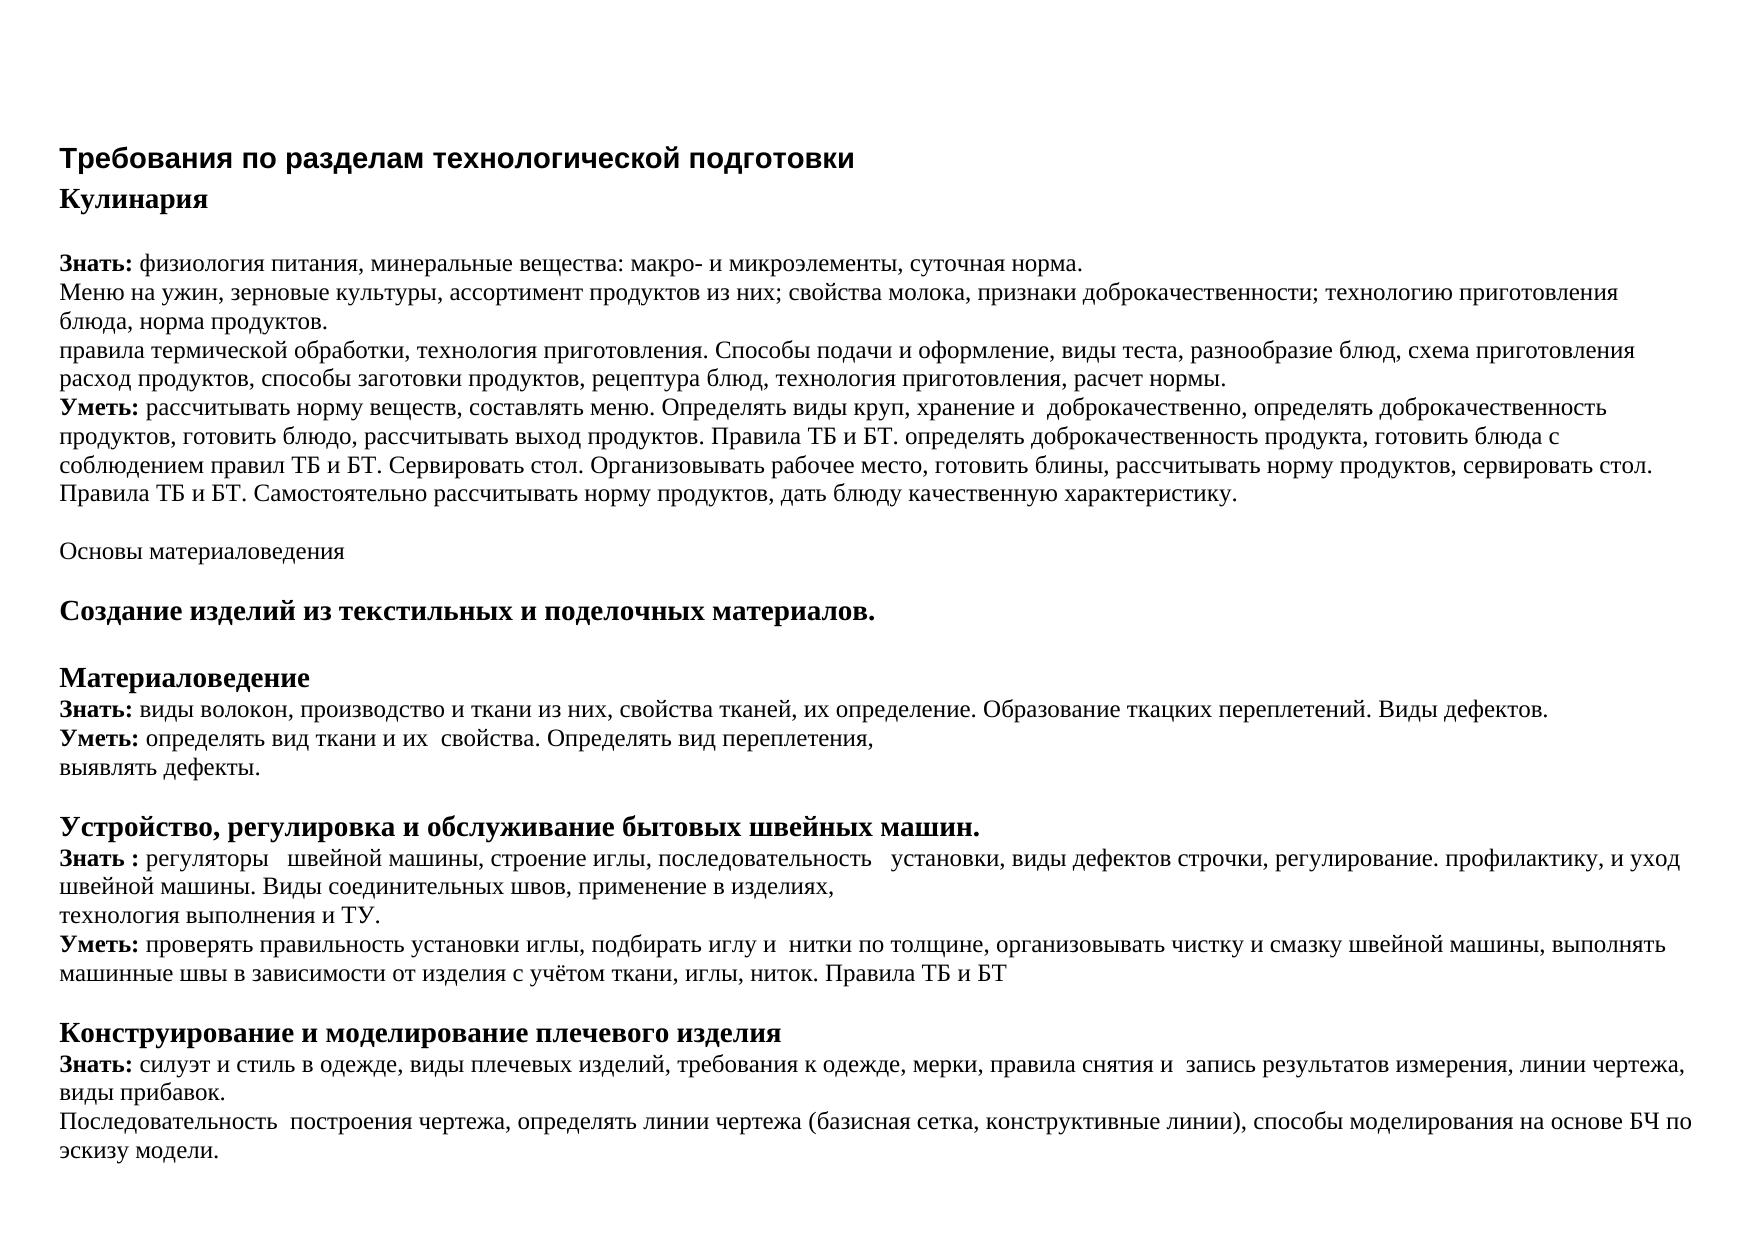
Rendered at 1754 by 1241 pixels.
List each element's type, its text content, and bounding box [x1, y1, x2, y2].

text Меню на ужин, зерновые культуры, ассортимент продуктов из них; свойства молока, признаки доброкачественности; технологию приготовления блюда, норма продуктов. [59, 277, 1695, 335]
text технология выполнения и ТУ. [59, 900, 1695, 929]
text выявлять дефекты. [59, 752, 1695, 780]
text Знать : регуляторы швейной машины, строение иглы, последовательность установки, виды дефектов строчки, регулирование. профилактику, и уход швейной машины. Виды соединительных швов, применение в изделиях, [59, 843, 1695, 900]
text Создание изделий из текстильных и поделочных материалов. [59, 593, 1695, 627]
text Знать: физиология питания, минеральные вещества: макро- и микроэлементы, суточная норма. [59, 248, 1695, 277]
text Уметь: проверять правильность установки иглы, подбирать иглу и нитки по толщине, организовывать чистку и смазку швейной машины, выполнять машинные швы в зависимости от изделия с учётом ткани, иглы, ниток. Правила ТБ и БТ [59, 929, 1695, 986]
text Уметь: рассчитывать норму веществ, составлять меню. Определять виды круп, хранение и доброкачественно, определять доброкачественность продуктов, готовить блюдо, рассчитывать выход продуктов. Правила ТБ и БТ. определять доброкачественность продукта, готовить блюда с соблюдением правил ТБ и БТ. Сервировать стол. Организовывать рабочее место, готовить блины, рассчитывать норму продуктов, сервировать стол. Правила ТБ и БТ. Самостоятельно рассчитывать норму продуктов, дать блюду качественную характеристику. [59, 392, 1695, 507]
text Последовательность построения чертежа, определять линии чертежа (базисная сетка, конструктивные линии), способы моделирования на основе БЧ по эскизу модели. [59, 1106, 1695, 1164]
text Устройство, регулировка и обслуживание бытовых швейных машин. [59, 809, 1695, 843]
text Основы материаловедения [59, 536, 1695, 565]
text Кулинария [59, 181, 1695, 215]
text правила термической обработки, технология приготовления. Способы подачи и оформление, виды теста, разнообразие блюд, схема приготовления расход продуктов, способы заготовки продуктов, рецептура блюд, технология приготовления, расчет нормы. [59, 335, 1695, 392]
text Знать: силуэт и стиль в одежде, виды плечевых изделий, требования к одежде, мерки, правила снятия и запись результатов измерения, линии чертежа, виды прибавок. [59, 1049, 1695, 1106]
subtitle Требования по разделам технологической подготовки [59, 142, 1695, 175]
text Материаловедение [59, 661, 1695, 694]
text Уметь: определять вид ткани и их свойства. Определять вид переплетения, [59, 723, 1695, 752]
text Знать: виды волокон, производство и ткани из них, свойства тканей, их определение. Образование ткацких переплетений. Виды дефектов. [59, 694, 1695, 723]
text Конструирование и моделирование плечевого изделия [59, 1015, 1695, 1049]
